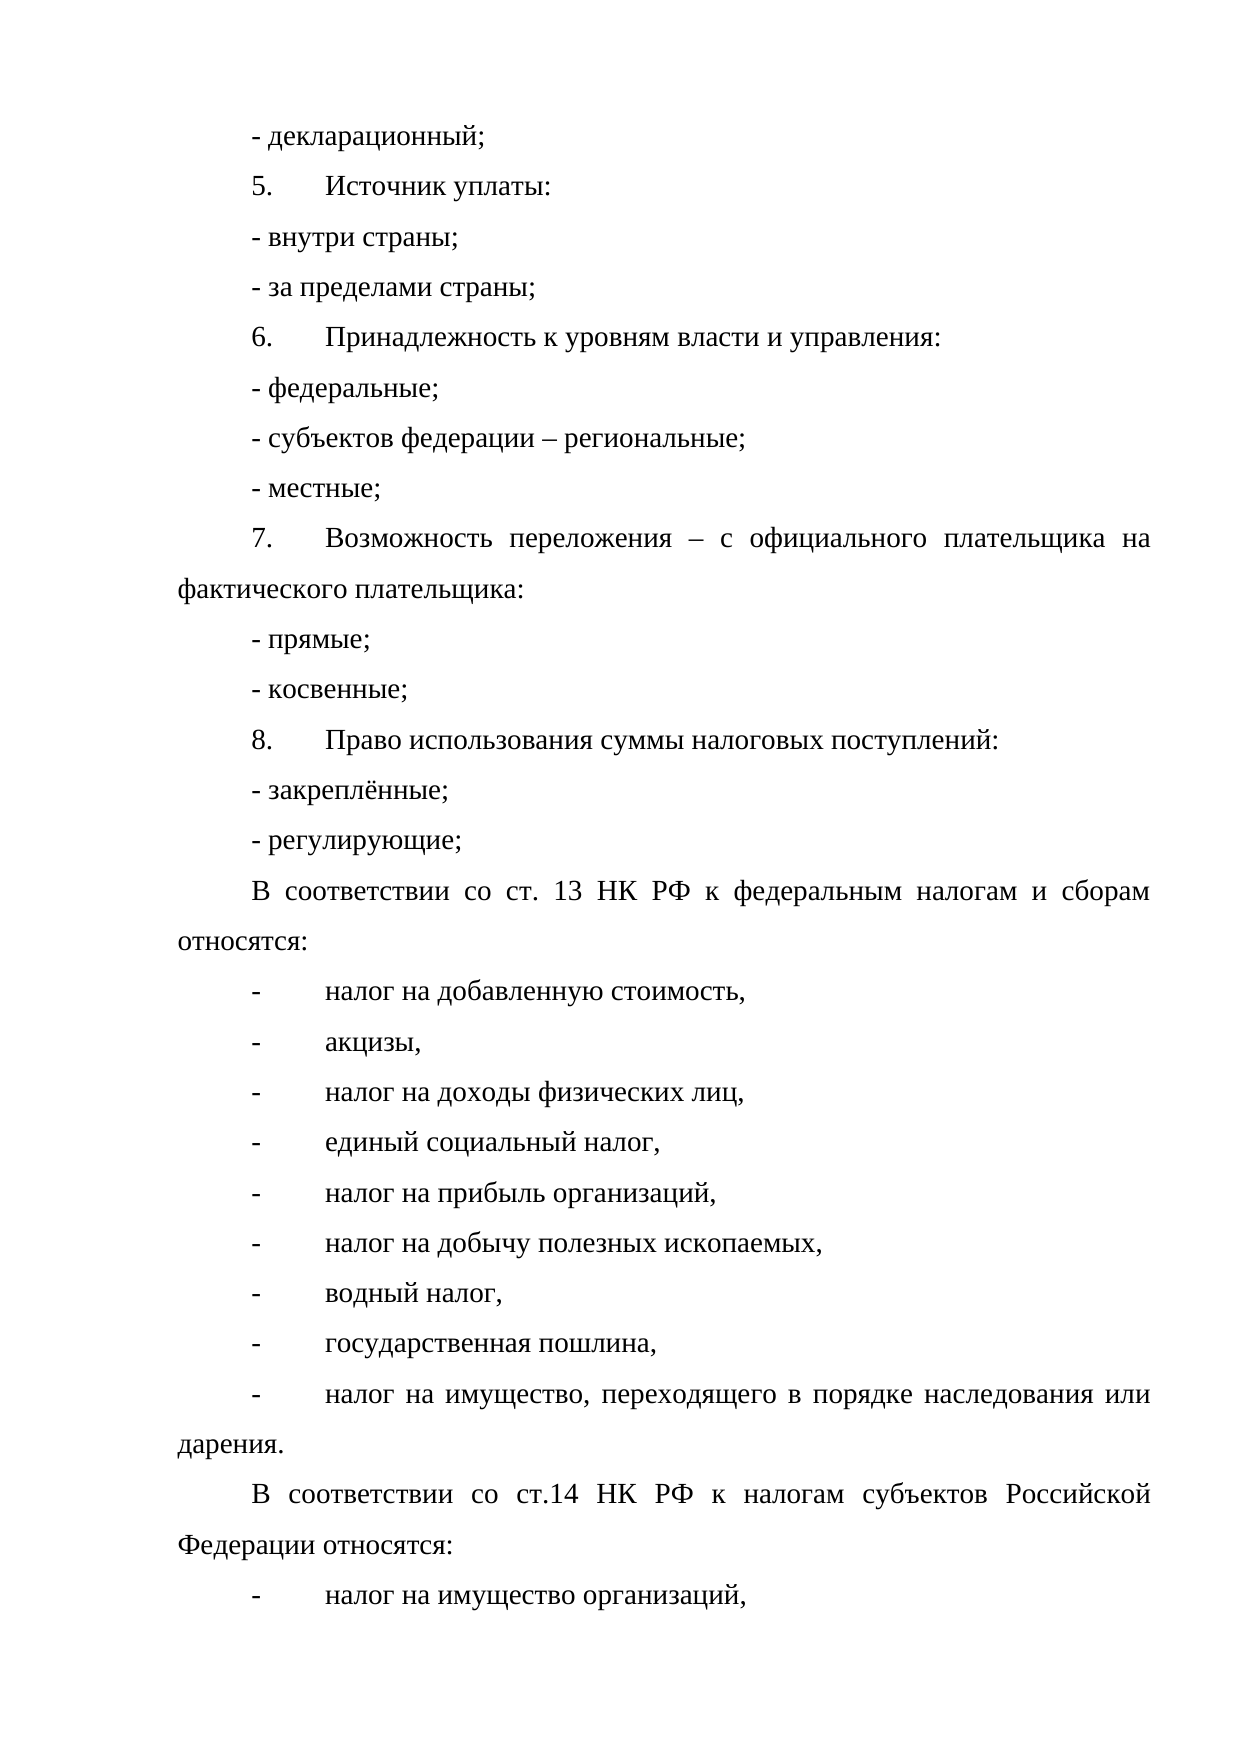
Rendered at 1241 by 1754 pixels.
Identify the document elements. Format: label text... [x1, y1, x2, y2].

text - декларационный; [177, 118, 1152, 152]
list государственная пошлина, [177, 1326, 1152, 1359]
text В соответствии со ст. 13 НК РФ к федеральным налогам и сборам относятся: [177, 873, 1152, 957]
list водный налог, [177, 1275, 1152, 1309]
list единый социальный налог, [177, 1124, 1152, 1158]
text - федеральные; [177, 370, 1152, 403]
text - закреплённые; [177, 772, 1152, 806]
list налог на имущество, переходящего в порядке наследования или дарения. [177, 1376, 1152, 1460]
text - за пределами страны; [177, 269, 1152, 303]
list налог на имущество организаций, [177, 1577, 1152, 1611]
text - прямые; [177, 621, 1152, 655]
text - внутри страны; [177, 219, 1152, 252]
text - регулирующие; [177, 822, 1152, 856]
list акцизы, [177, 1024, 1152, 1057]
text В соответствии со ст.14 НК РФ к налогам субъектов Российской Федерации относятся: [177, 1477, 1152, 1560]
list Возможность переложения – с официального плательщика на фактического плательщика: [177, 521, 1152, 604]
list Источник уплаты: [177, 168, 1152, 202]
list Принадлежность к уровням власти и управления: [177, 319, 1152, 353]
list налог на добычу полезных ископаемых, [177, 1225, 1152, 1258]
text - косвенные; [177, 672, 1152, 705]
list налог на доходы физических лиц, [177, 1074, 1152, 1108]
list налог на добавленную стоимость, [177, 973, 1152, 1007]
text - субъектов федерации – региональные; [177, 420, 1152, 453]
list налог на прибыль организаций, [177, 1175, 1152, 1208]
list Право использования суммы налоговых поступлений: [177, 722, 1152, 755]
text - местные; [177, 470, 1152, 504]
